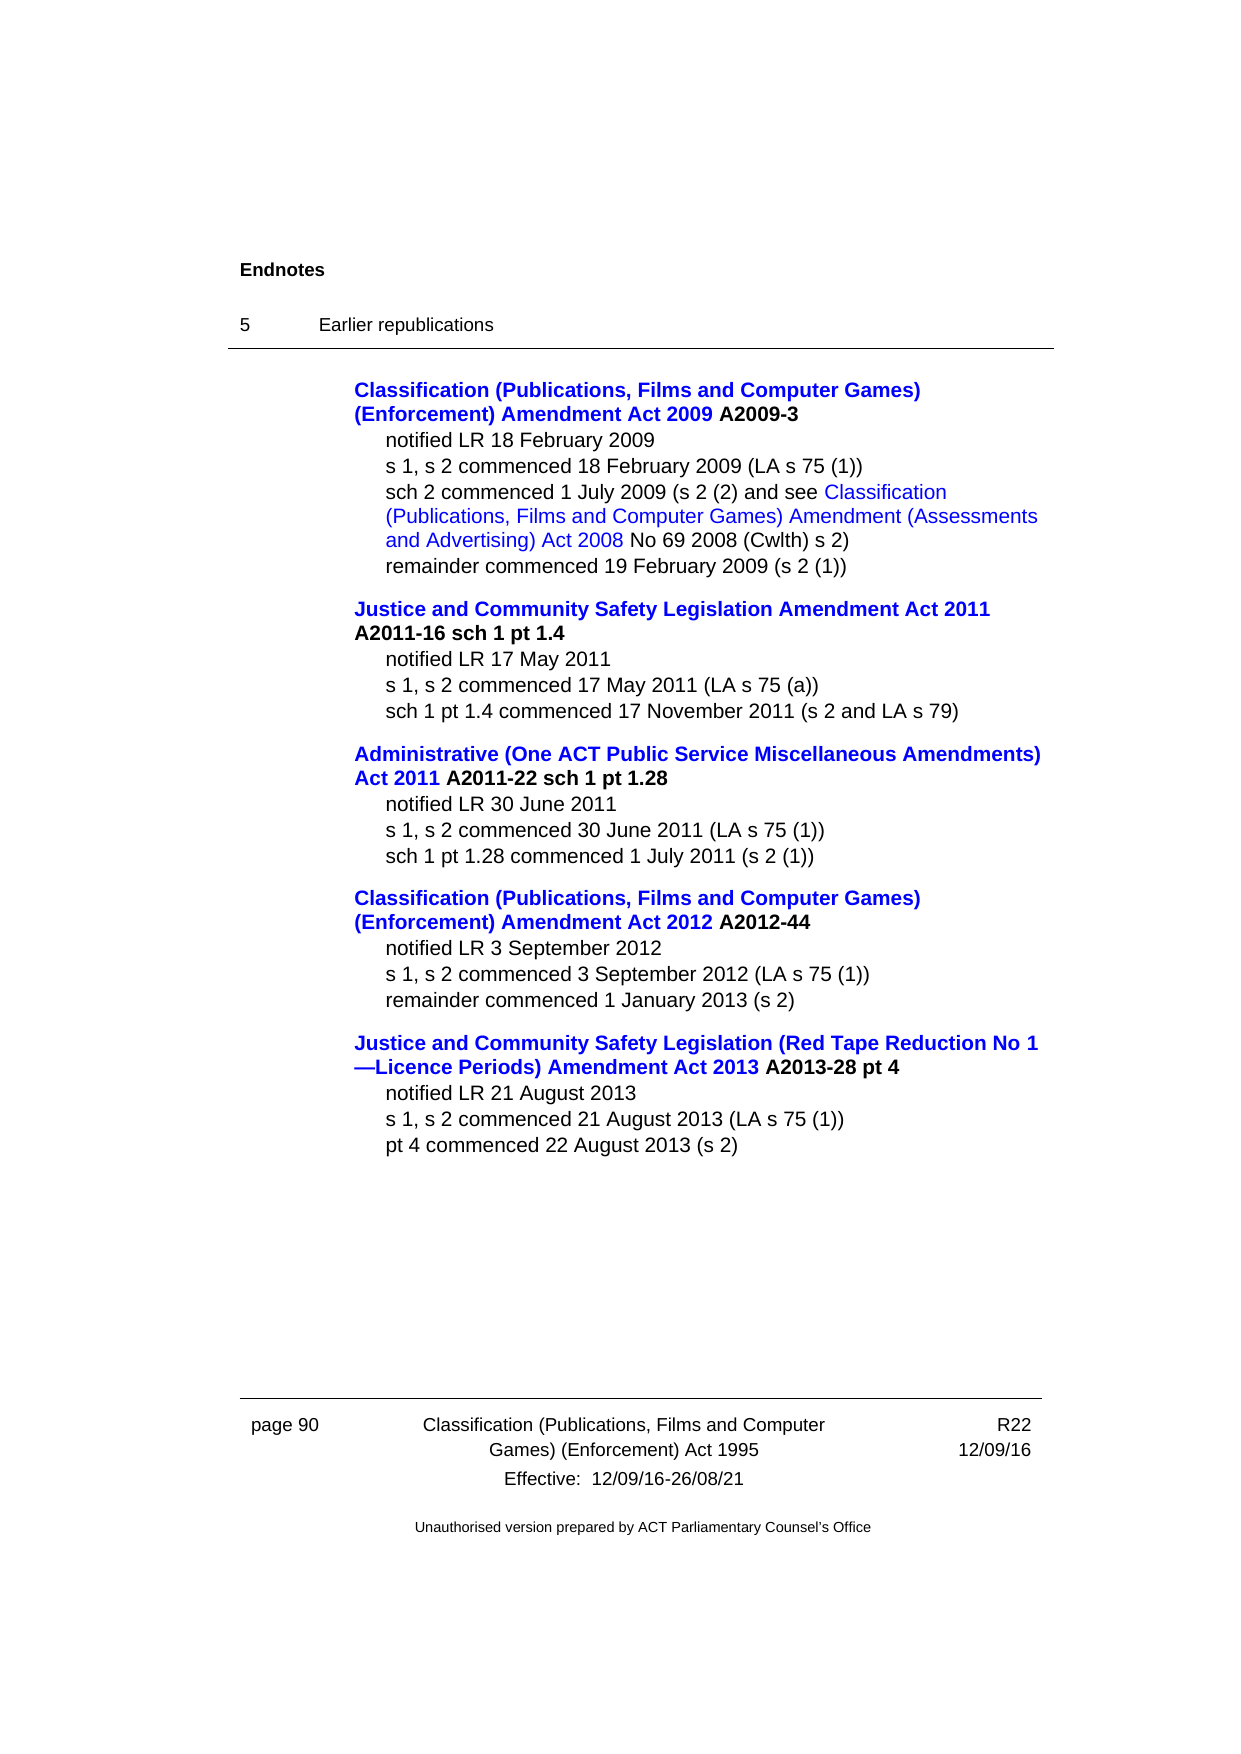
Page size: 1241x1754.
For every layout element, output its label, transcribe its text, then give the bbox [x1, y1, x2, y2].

text s 1, s 2 commenced 30 June 2011 (LA s 75 (1)) [385, 817, 1042, 841]
text Classification (Publications, Films and Computer Games) (Enforcement) Amendment Act 2012 A2012-44 [354, 886, 1042, 934]
text Classification (Publications, Films and Computer Games) (Enforcement) Amendment Act 2009 A2009-3 [354, 378, 1042, 426]
text s 1, s 2 commenced 3 September 2012 (LA s 75 (1)) [385, 962, 1042, 986]
text notified LR 21 August 2013 [385, 1081, 1042, 1105]
text s 1, s 2 commenced 17 May 2011 (LA s 75 (a)) [385, 673, 1042, 697]
text Administrative (One ACT Public Service Miscellaneous Amendments) Act 2011 A2011-22 sch 1 pt 1.28 [354, 741, 1042, 789]
text Justice and Community Safety Legislation (Red Tape Reduction No 1—Licence Periods) Amendment Act 2013 A2013-28 pt 4 [354, 1031, 1042, 1079]
text remainder commenced 19 February 2009 (s 2 (1)) [385, 554, 1042, 578]
text sch 2 commenced 1 July 2009 (s 2 (2) and see Classification (Publications, Films and Computer Games) Amendment (Assessments and Advertising) Act 2008 No 69 2008 (Cwlth) s 2) [385, 480, 1042, 552]
text Justice and Community Safety Legislation Amendment Act 2011 A2011-16 sch 1 pt 1.4 [354, 597, 1042, 644]
text notified LR 17 May 2011 [385, 647, 1042, 671]
text notified LR 18 February 2009 [385, 428, 1042, 452]
text s 1, s 2 commenced 21 August 2013 (LA s 75 (1)) [385, 1107, 1042, 1131]
text s 1, s 2 commenced 18 February 2009 (LA s 75 (1)) [385, 454, 1042, 478]
text notified LR 3 September 2012 [385, 936, 1042, 960]
text sch 1 pt 1.28 commenced 1 July 2011 (s 2 (1)) [385, 843, 1042, 867]
text notified LR 30 June 2011 [385, 791, 1042, 815]
text sch 1 pt 1.4 commenced 17 November 2011 (s 2 and LA s 79) [385, 699, 1042, 723]
text remainder commenced 1 January 2013 (s 2) [385, 988, 1042, 1012]
text pt 4 commenced 22 August 2013 (s 2) [385, 1133, 1042, 1157]
